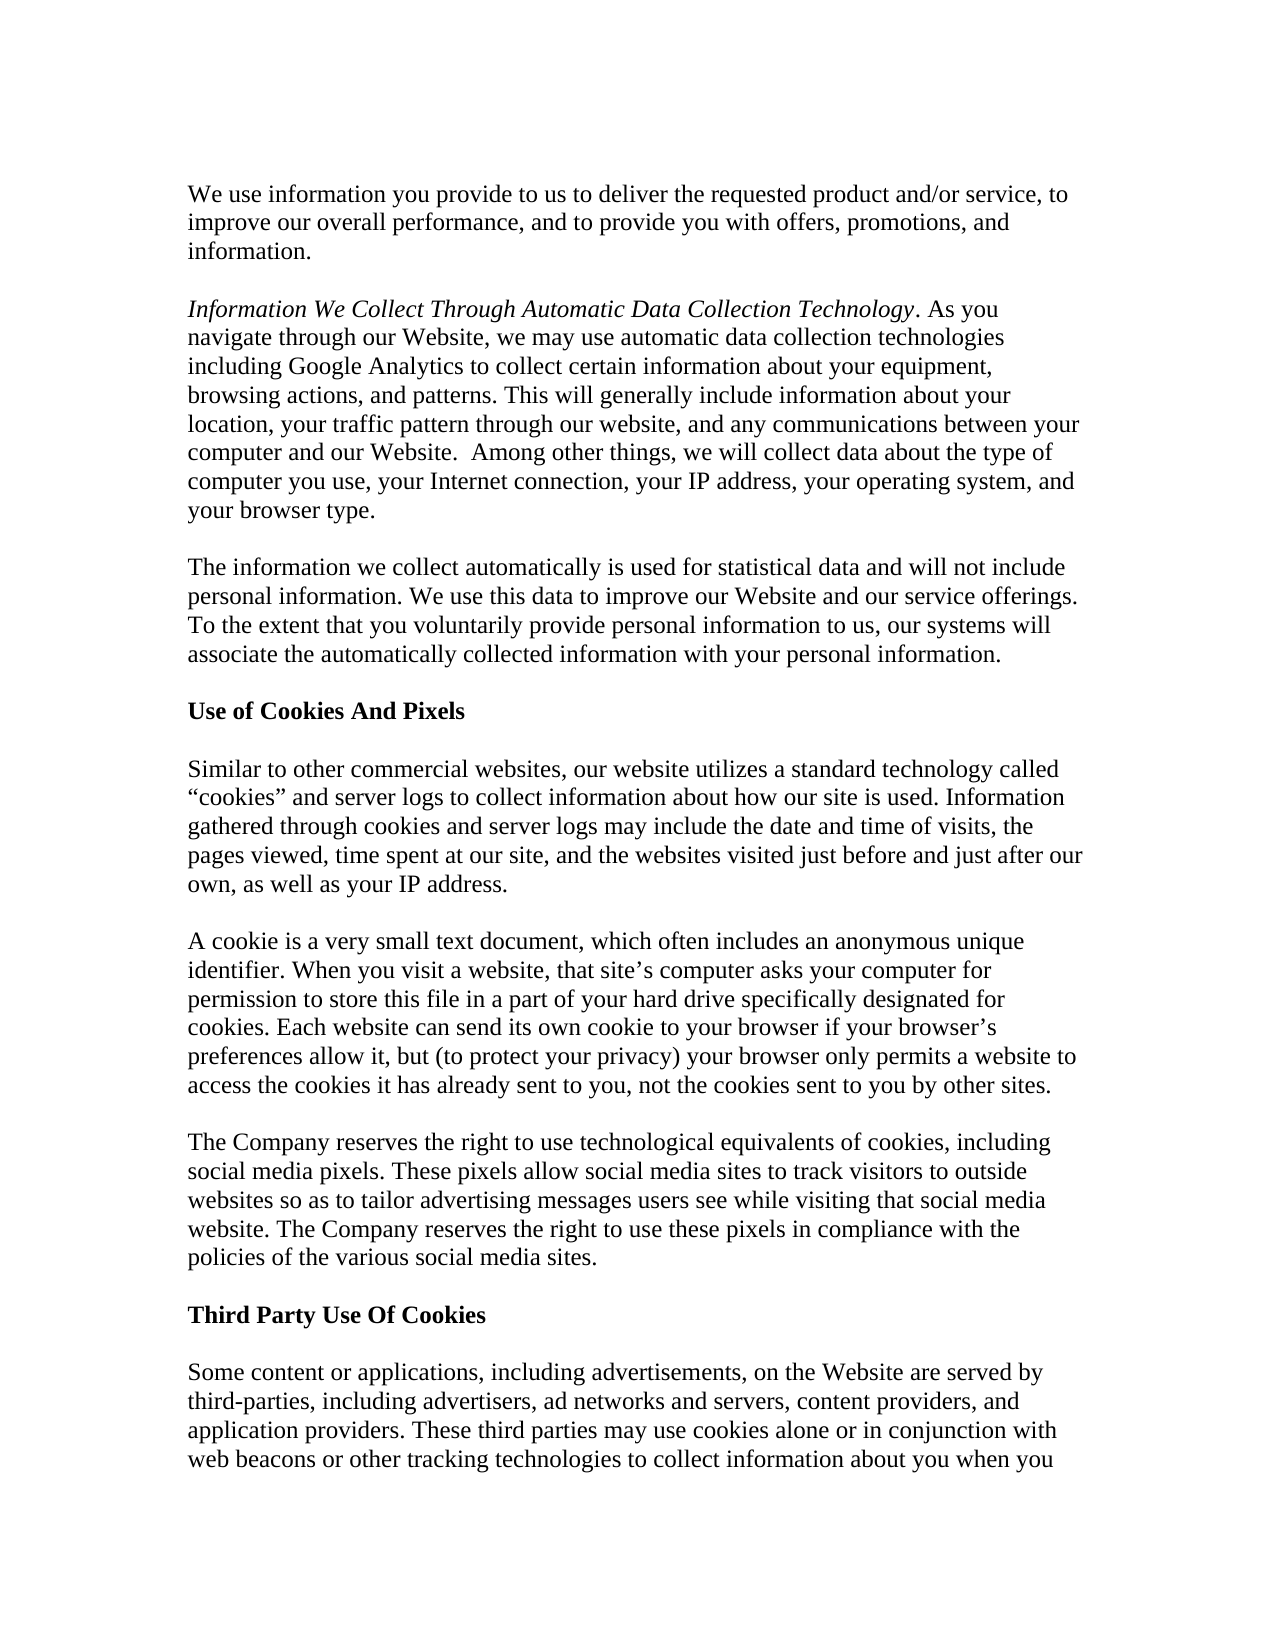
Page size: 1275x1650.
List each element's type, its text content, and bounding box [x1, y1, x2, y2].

text Similar to other commercial websites, our website utilizes a standard technology called “cookies” and server logs to collect information about how our site is used. Information gathered through cookies and server logs may include the date and time of visits, the pages viewed, time spent at our site, and the websites visited just before and just after our own, as well as your IP address. [187, 754, 1087, 897]
text A cookie is a very small text document, which often includes an anonymous unique identifier. When you visit a website, that site’s computer asks your computer for permission to store this file in a part of your hard drive specifically designated for cookies. Each website can send its own cookie to your browser if your browser’s preferences allow it, but (to protect your privacy) your browser only permits a website to access the cookies it has already sent to you, not the cookies sent to you by other sites. [187, 926, 1087, 1099]
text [187, 1357, 1087, 1472]
text Information We Collect Through Automatic Data Collection Technology. As you navigate through our Website, we may use automatic data collection technologies including Google Analytics to collect certain information about your equipment, browsing actions, and patterns. This will generally include information about your location, your traffic pattern through our website, and any communications between your computer and our Website. Among other things, we will collect data about the type of computer you use, your Internet connection, your IP address, your operating system, and your browser type. [187, 294, 1087, 524]
text The Company reserves the right to use technological equivalents of cookies, including social media pixels. These pixels allow social media sites to track visitors to outside websites so as to tailor advertising messages users see while visiting that social media website. The Company reserves the right to use these pixels in compliance with the policies of the various social media sites.​ [187, 1127, 1087, 1271]
text Use of Cookies And Pixels [187, 696, 1087, 725]
text We use information you provide to us to deliver the requested product and/or service, to improve our overall performance, and to provide you with offers, promotions, and information. [187, 179, 1087, 265]
text The information we collect automatically is used for statistical data and will not include personal information. We use this data to improve our Website and our service offerings. To the extent that you voluntarily provide personal information to us, our systems will associate the automatically collected information with your personal information. [187, 552, 1087, 667]
text Third Party Use Of Cookies [187, 1300, 1087, 1329]
